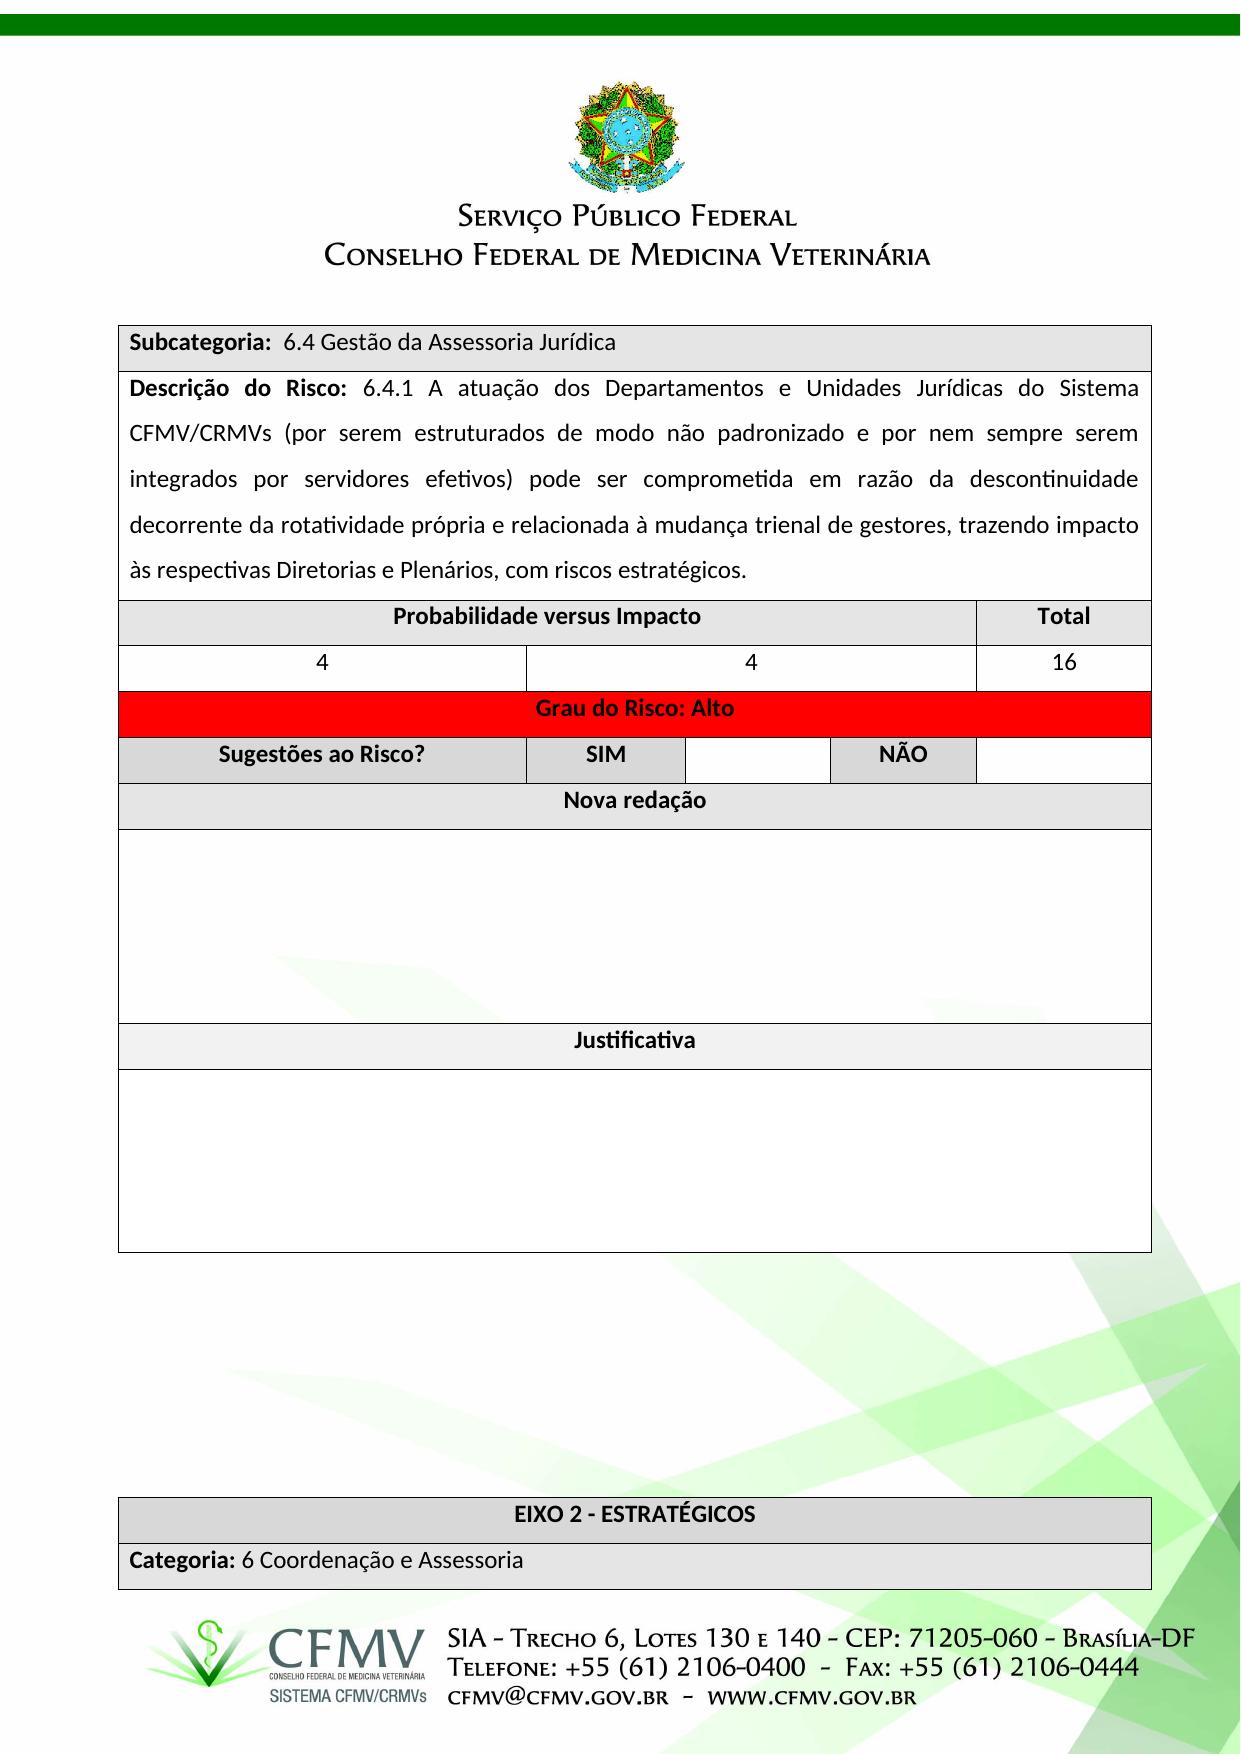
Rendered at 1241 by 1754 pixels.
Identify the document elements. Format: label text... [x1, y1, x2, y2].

table_cell Grau do Risco: Alto [119, 692, 1151, 737]
table_cell 4 [119, 646, 526, 691]
table_cell Descrição do Risco: 6.4.1 A atuação dos Departamentos e Unidades Jurídicas do Sistema CFMV/CRMVs (por serem estruturados de modo não padronizado e por nem sempre serem integrados por servidores efetivos) pode ser comprometida em razão da descontinuidade decorrente da rotatividade própria e relacionada à mudança trienal de gestores, trazendo impacto às respectivas Diretorias e Plenários, com riscos estratégicos. [119, 372, 1151, 599]
table_cell Total [977, 601, 1151, 645]
table_cell [119, 830, 1151, 1023]
table_cell Nova redação [119, 784, 1151, 829]
table_cell NÃO [831, 738, 976, 783]
table_cell Sugestões ao Risco? [119, 738, 526, 783]
table_cell Probabilidade versus Impacto [119, 601, 976, 645]
picture [0, 14, 1241, 1754]
table_cell SIM [527, 738, 685, 783]
table_cell Categoria: 6 Coordenação e Assessoria [119, 1544, 1151, 1589]
table_cell [977, 738, 1151, 783]
table_cell Subcategoria: 6.4 Gestão da Assessoria Jurídica [119, 326, 1151, 371]
table_header EIXO 2 - ESTRATÉGICOS [119, 1498, 1151, 1543]
table_cell 16 [977, 646, 1151, 691]
table_cell [119, 1070, 1151, 1252]
table_cell [686, 738, 830, 783]
table_cell 4 [527, 646, 976, 691]
table_cell Justificativa [119, 1024, 1151, 1069]
